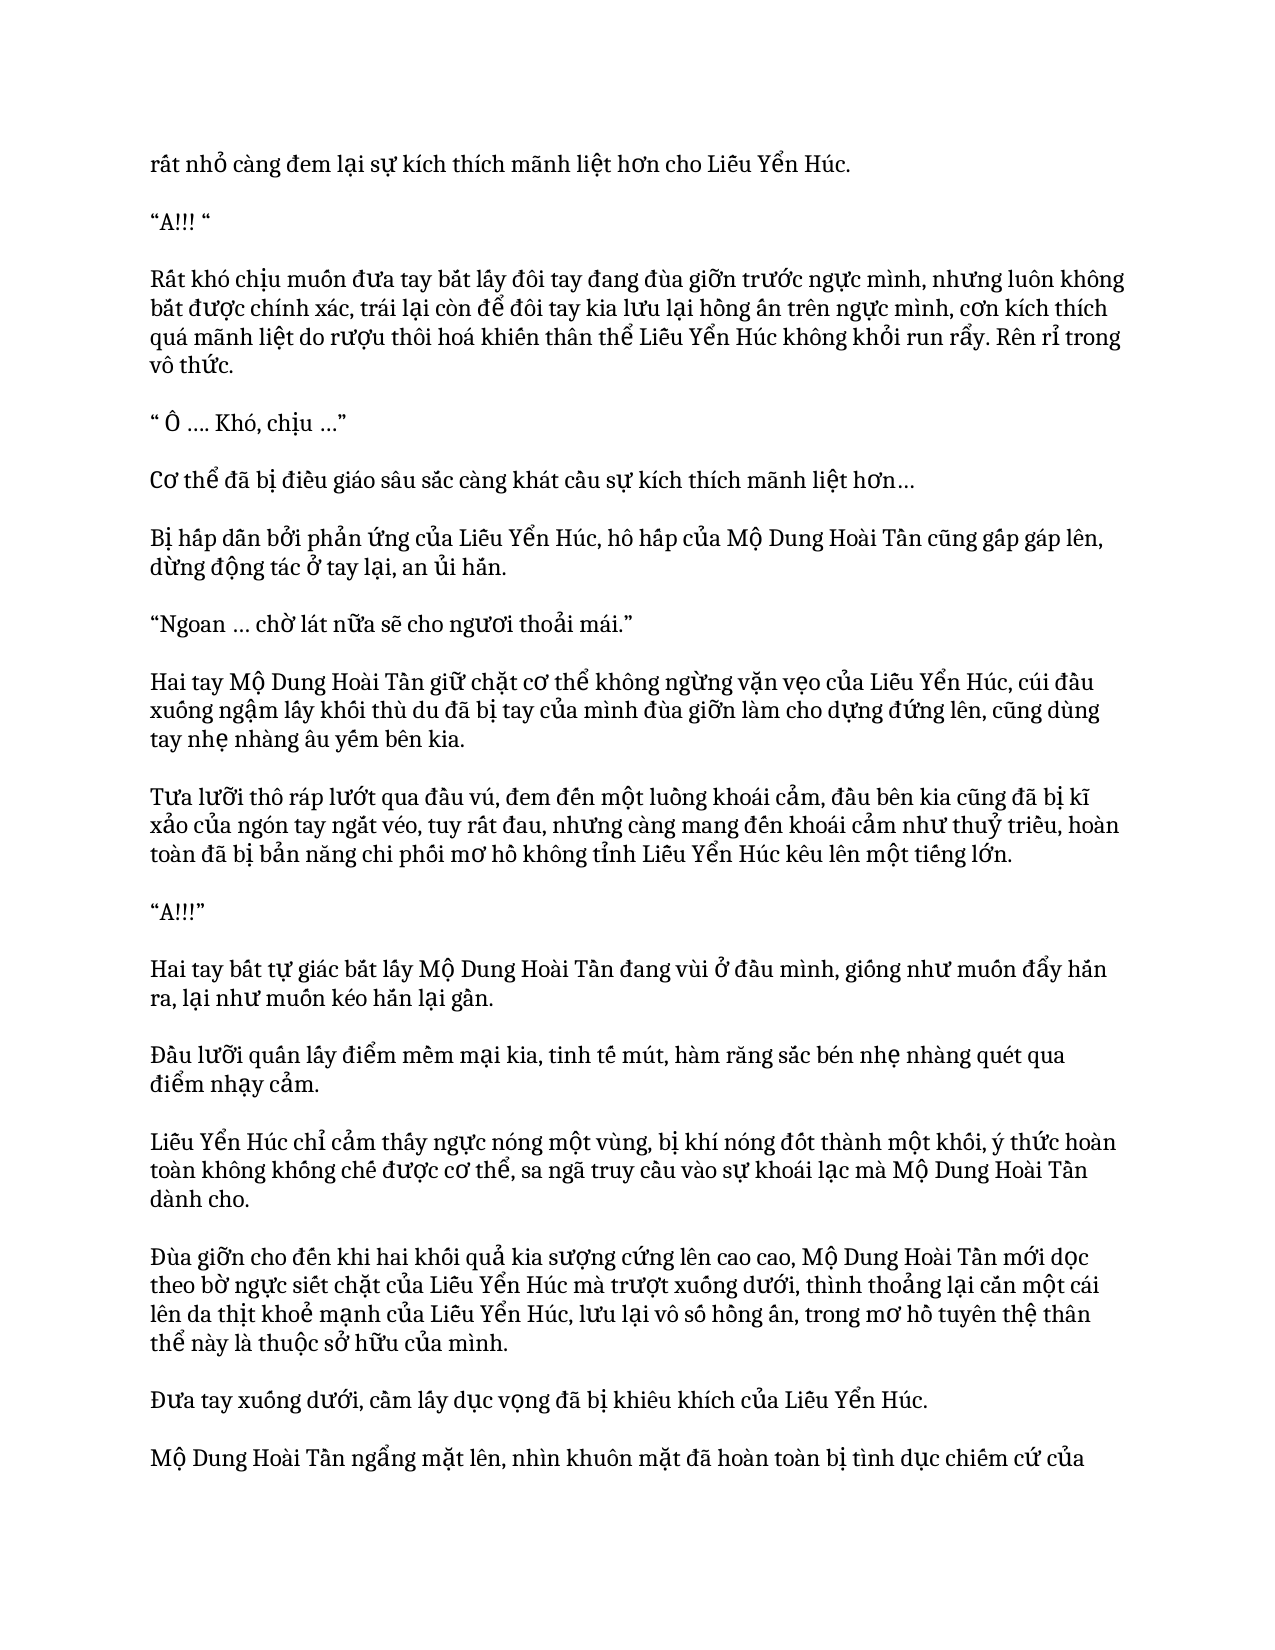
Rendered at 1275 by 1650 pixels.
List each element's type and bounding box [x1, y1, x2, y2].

text [150, 150, 1125, 1472]
